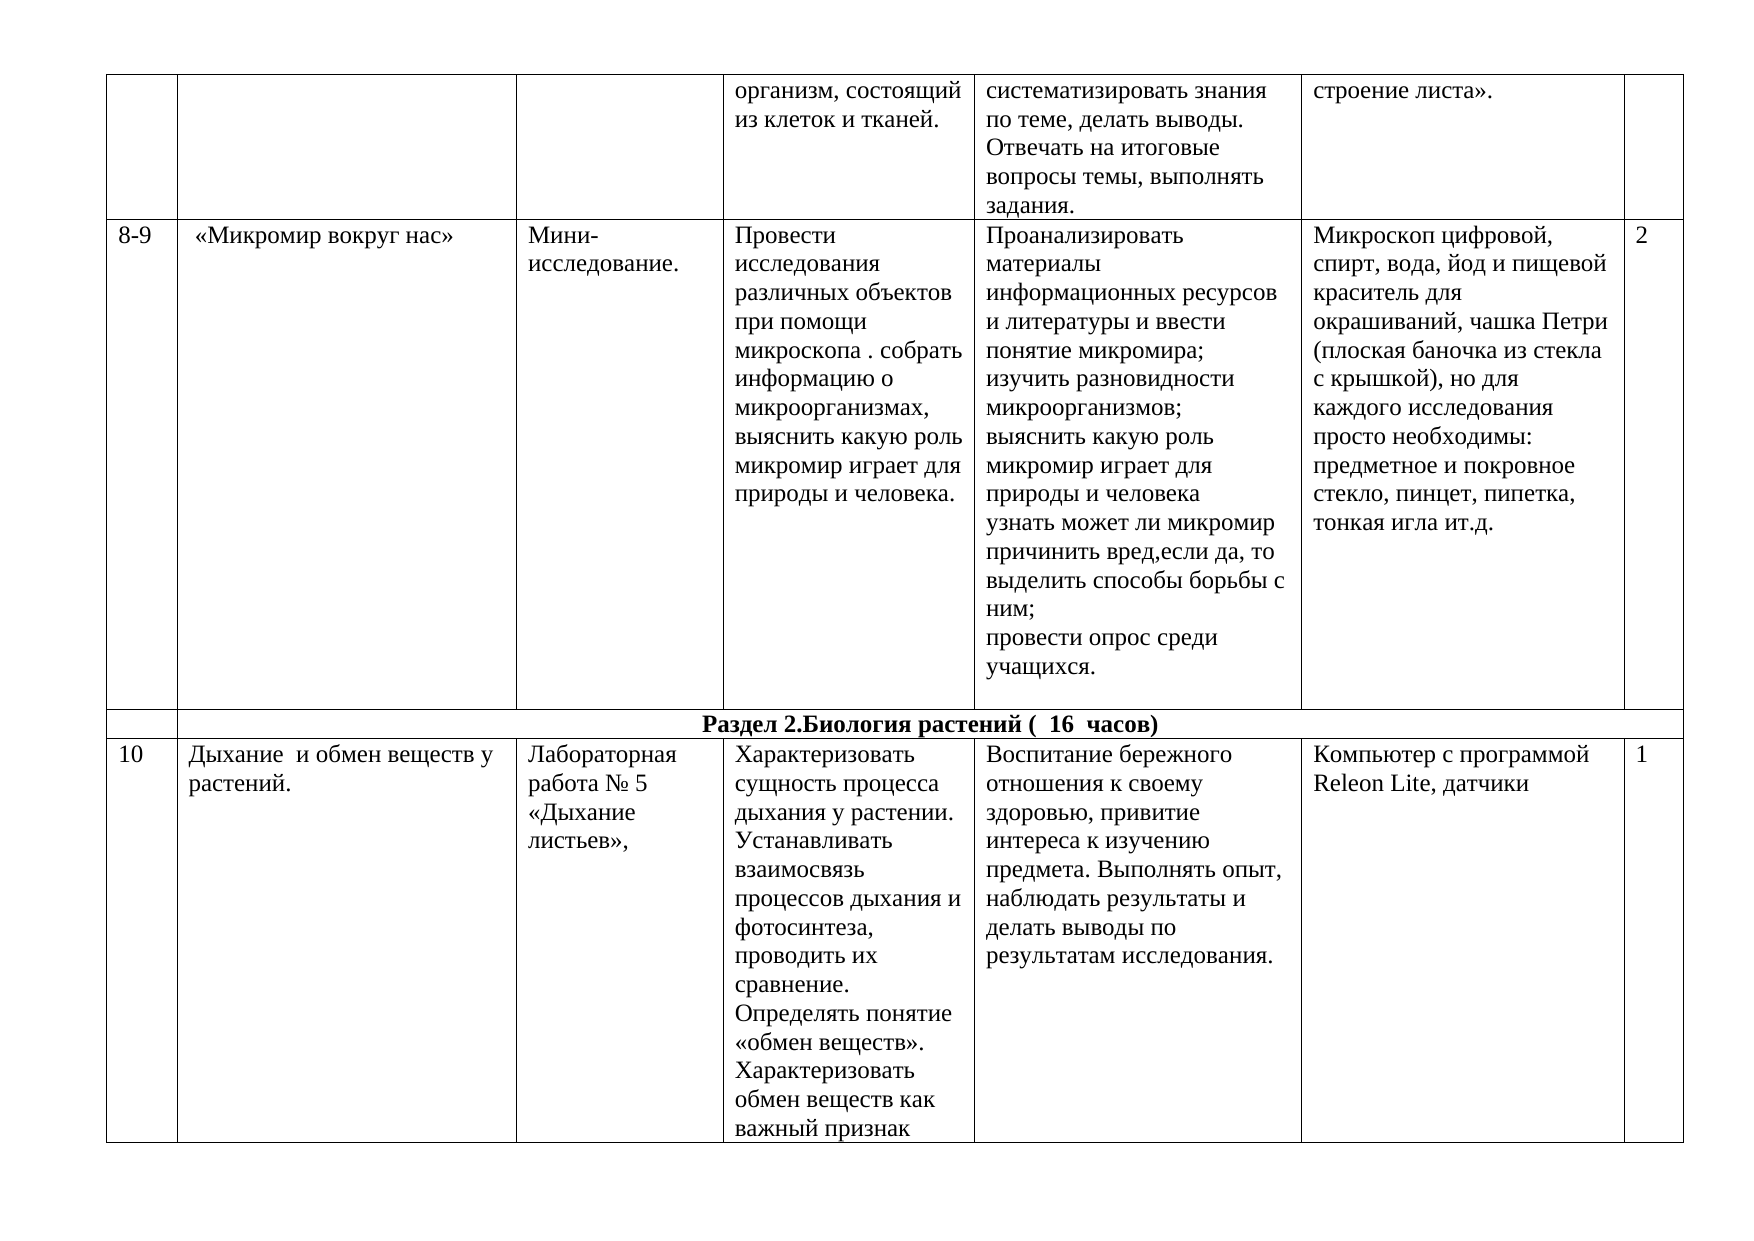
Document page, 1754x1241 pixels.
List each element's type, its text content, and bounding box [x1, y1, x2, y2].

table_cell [1302, 739, 1624, 1142]
table_cell Мини-исследование. [517, 220, 723, 708]
table_cell Микроскоп цифровой, спирт, вода, йод и пищевой краситель для окрашиваний, чашка Петри (плоская баночка из стекла с крышкой), но для каждого исследования просто необходимы: предметное и покровное стекло, пинцет, пипетка, тонкая игла ит.д. [1302, 220, 1624, 708]
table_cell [724, 75, 974, 219]
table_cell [1302, 75, 1624, 219]
table_cell Провести исследования различных объектов при помощи микроскопа . собрать информацию о микроорганизмах, выяснить какую роль микромир играет для природы и человека. [724, 220, 974, 708]
table_cell 1 [1625, 75, 1683, 219]
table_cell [975, 739, 1301, 1142]
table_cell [517, 739, 723, 1142]
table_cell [178, 75, 516, 219]
table_cell 1 [1625, 739, 1683, 1142]
table_cell «Микромир вокруг нас» [178, 220, 516, 708]
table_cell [178, 739, 516, 1142]
table_cell 7 [107, 75, 177, 219]
table_cell 10 [107, 739, 177, 1142]
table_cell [975, 75, 1301, 219]
table_cell 2 [1625, 220, 1683, 708]
table_cell Проанализировать материалы информационных ресурсов и литературы и ввести понятие микромира; изучить разновидности микроорганизмов; выяснить какую роль микромир играет для природы и человека узнать может ли микромир причинить вред,если да, то выделить способы борьбы с ним; провести опрос среди учащихся. [975, 220, 1301, 708]
table_cell [107, 710, 177, 738]
table_cell Раздел 2.Биология растений ( 16 часов) [178, 710, 1683, 738]
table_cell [724, 739, 974, 1142]
table_cell 8-9 [107, 220, 177, 708]
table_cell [517, 75, 723, 219]
